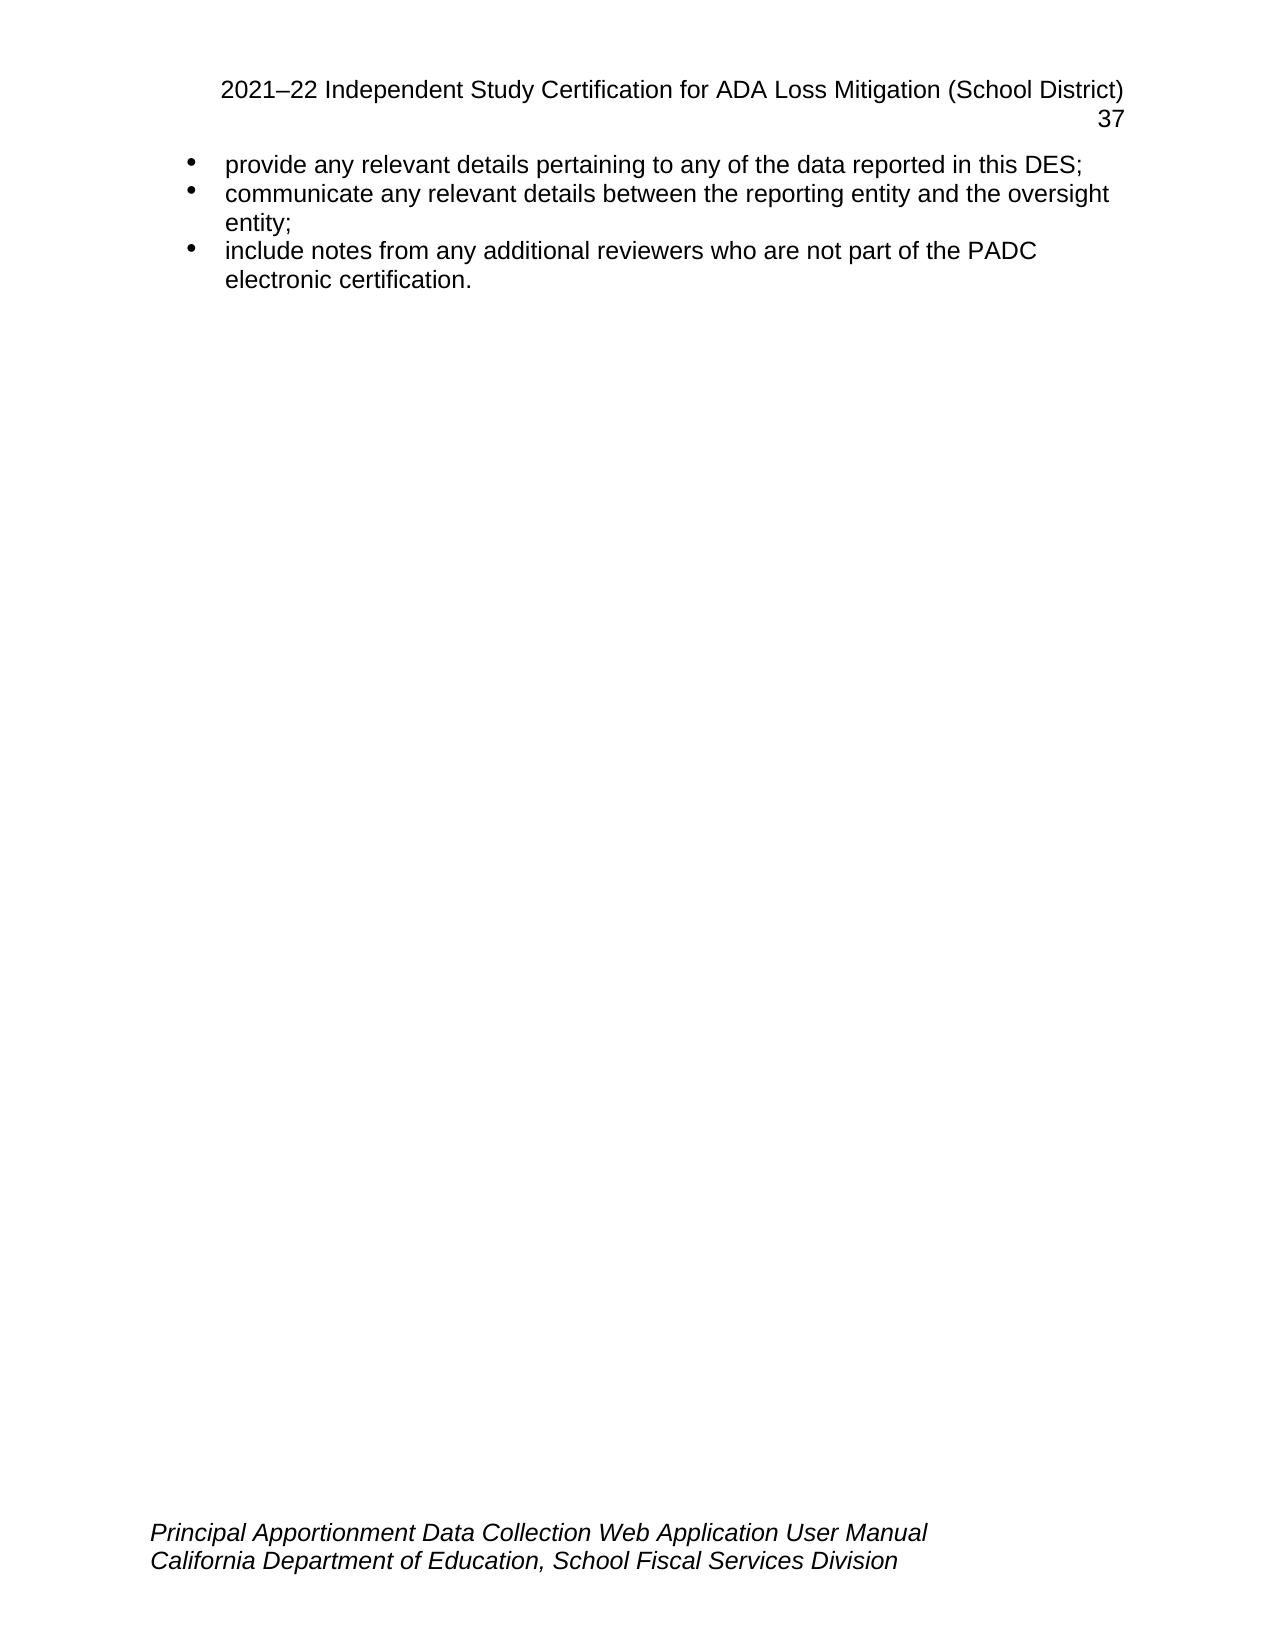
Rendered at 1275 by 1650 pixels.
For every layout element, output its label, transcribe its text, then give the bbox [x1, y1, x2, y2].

list include notes from any additional reviewers who are not part of the PADC electronic certification. [187, 236, 1125, 294]
list provide any relevant details pertaining to any of the data reported in this DES; [187, 150, 1125, 179]
list communicate any relevant details between the reporting entity and the oversight entity; [187, 179, 1125, 236]
